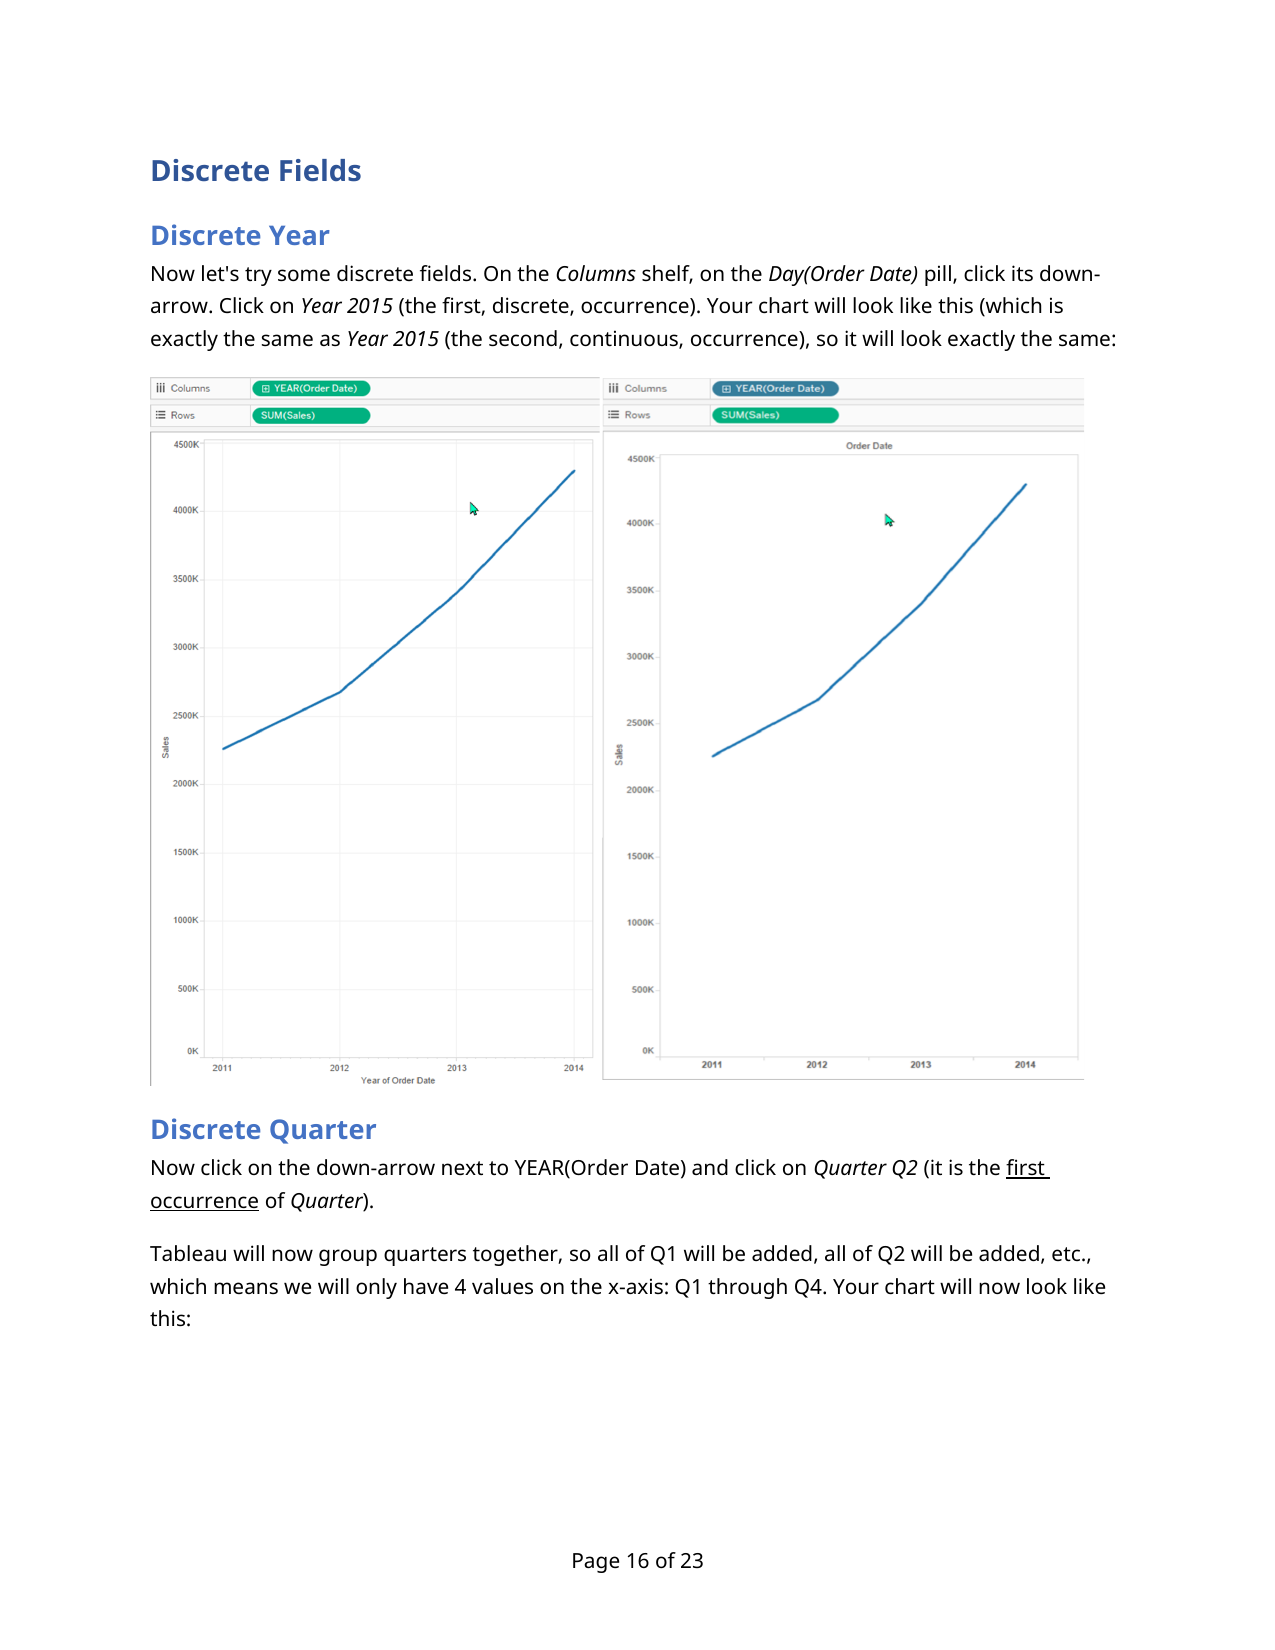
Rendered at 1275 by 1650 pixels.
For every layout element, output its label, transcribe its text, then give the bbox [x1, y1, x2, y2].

picture [150, 377, 1085, 1086]
subtitle Discrete Quarter [150, 1111, 1125, 1148]
text Now click on the down-arrow next to YEAR(Order Date) and click on Quarter Q2 (it is the first occurrence of Quarter). [150, 1153, 1125, 1214]
subtitle Discrete Fields [150, 150, 1125, 190]
text Tableau will now group quarters together, so all of Q1 will be added, all of Q2 will be added, etc., which means we will only have 4 values on the x-axis: Q1 through Q4. Your chart will now look like this: [150, 1239, 1125, 1333]
text Now let's try some discrete fields. On the Columns shelf, on the Day(Order Date) pill, click its down-arrow. Click on Year 2015 (the first, discrete, occurrence). Your chart will look like this (which is exactly the same as Year 2015 (the second, continuous, occurrence), so it will look exactly the same: [150, 259, 1125, 352]
subtitle Discrete Year [150, 216, 1125, 253]
